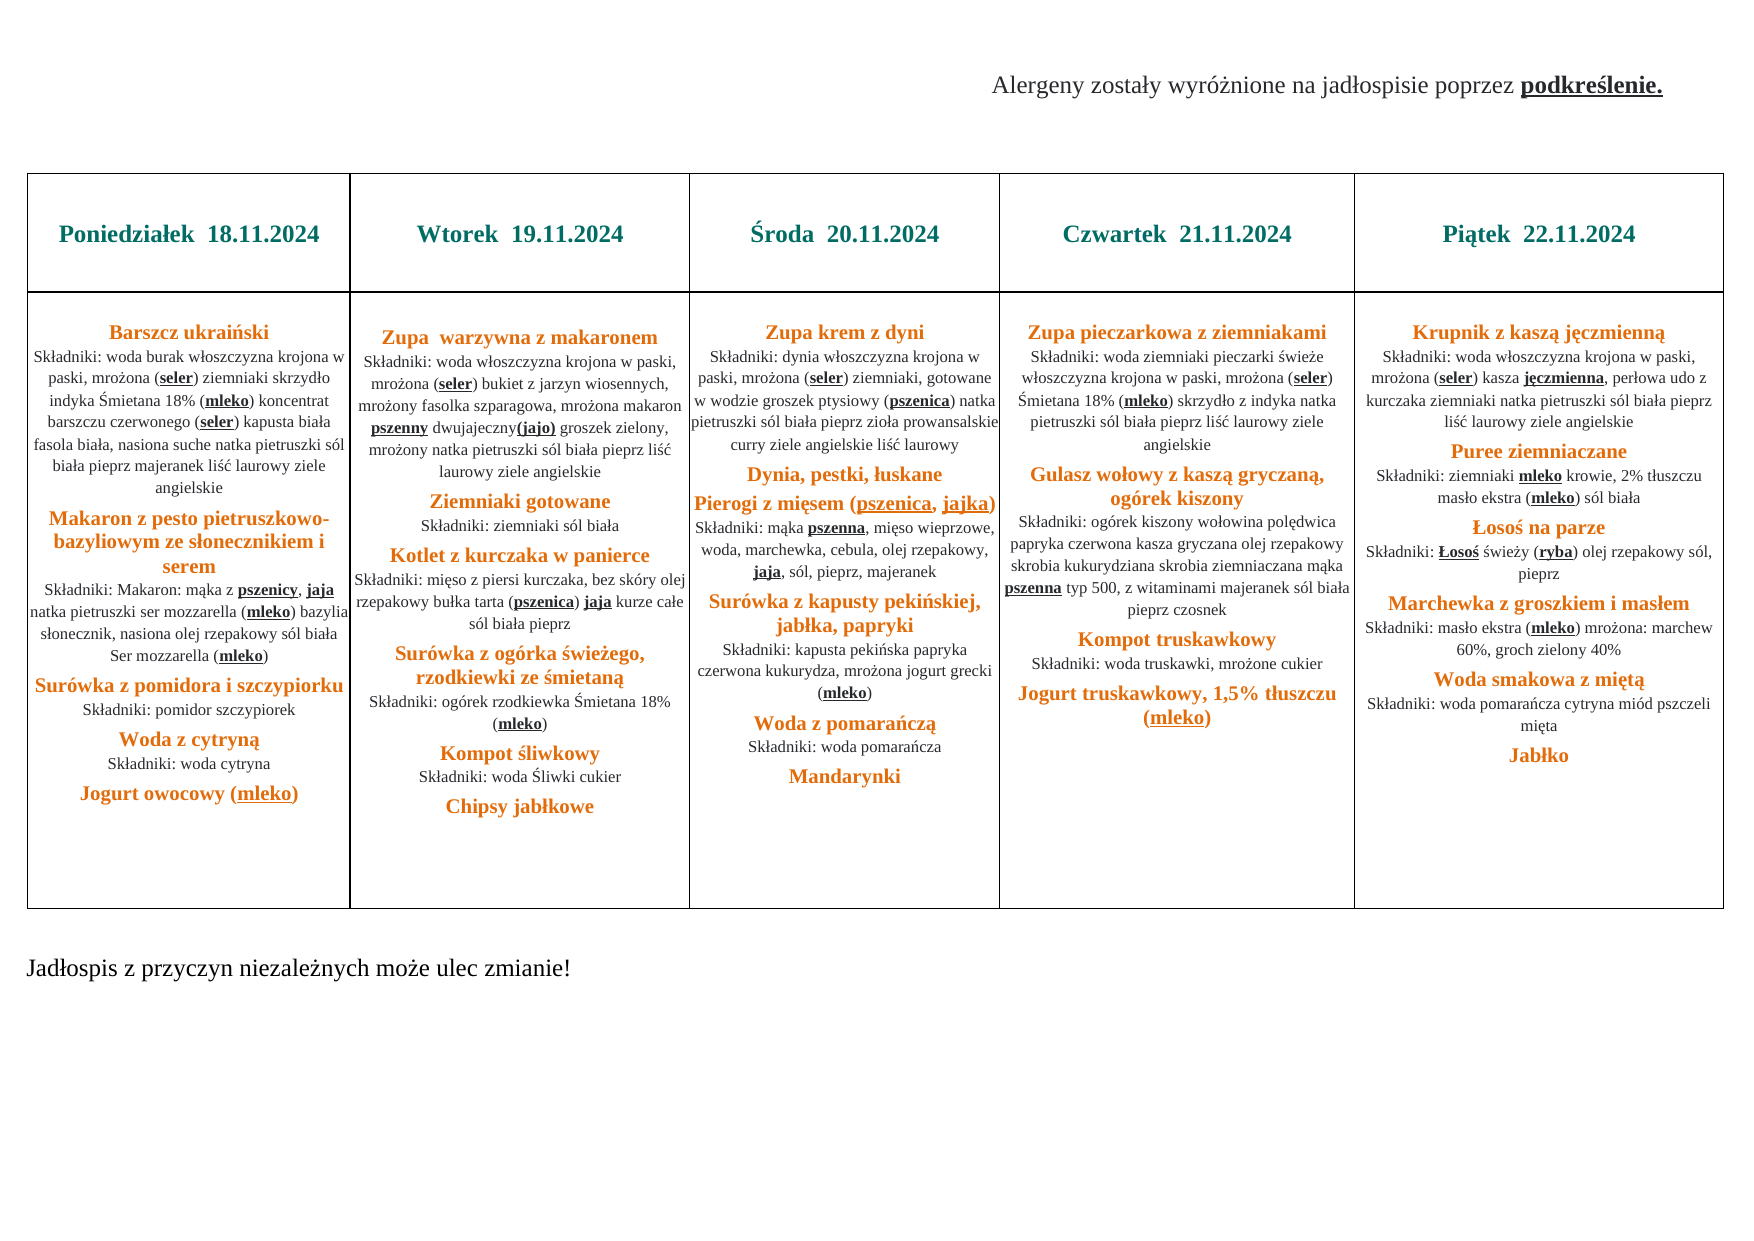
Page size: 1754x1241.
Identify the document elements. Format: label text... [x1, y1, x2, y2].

table_header Piątek 22.11.2024 [1355, 174, 1723, 291]
table_cell Krupnik z kaszą jęczmienną Składniki: woda włoszczyzna krojona w paski, mrożona (seler) kasza jęczmienna, perłowa udo z kurczaka ziemniaki natka pietruszki sól biała pieprz liść laurowy ziele angielskie Puree ziemniaczane Składniki: ziemniaki mleko krowie, 2% tłuszczu masło ekstra (mleko) sól biała Łosoś na parze Składniki: Łosoś świeży (ryba) olej rzepakowy sól, pieprz Marchewka z groszkiem i masłem Składniki: masło ekstra (mleko) mrożona: marchew 60%, groch zielony 40% Woda smakowa z miętą Składniki: woda pomarańcza cytryna miód pszczeli mięta Jabłko [1355, 293, 1723, 908]
text Alergeny zostały wyróżnione na jadłospisie poprzez podkreślenie. [26, 70, 1728, 99]
table_header Wtorek 19.11.2024 [351, 174, 689, 291]
table_cell Zupa pieczarkowa z ziemniakami Składniki: woda ziemniaki pieczarki świeże włoszczyzna krojona w paski, mrożona (seler) Śmietana 18% (mleko) skrzydło z indyka natka pietruszki sól biała pieprz liść laurowy ziele angielskie Gulasz wołowy z kaszą gryczaną, ogórek kiszony Składniki: ogórek kiszony wołowina polędwica papryka czerwona kasza gryczana olej rzepakowy skrobia kukurydziana skrobia ziemniaczana mąka pszenna typ 500, z witaminami majeranek sól biała pieprz czosnek Kompot truskawkowy Składniki: woda truskawki, mrożone cukier Jogurt truskawkowy, 1,5% tłuszczu (mleko) [1000, 293, 1354, 908]
table_cell Zupa warzywna z makaronem Składniki: woda włoszczyzna krojona w paski, mrożona (seler) bukiet z jarzyn wiosennych, mrożony fasolka szparagowa, mrożona makaron pszenny dwujajeczny(jajo) groszek zielony, mrożony natka pietruszki sól biała pieprz liść laurowy ziele angielskie Ziemniaki gotowane Składniki: ziemniaki sól biała Kotlet z kurczaka w panierce Składniki: mięso z piersi kurczaka, bez skóry olej rzepakowy bułka tarta (pszenica) jaja kurze całe sól biała pieprz Surówka z ogórka świeżego, rzodkiewki ze śmietaną Składniki: ogórek rzodkiewka Śmietana 18% (mleko) Kompot śliwkowy Składniki: woda Śliwki cukier Chipsy jabłkowe [351, 293, 689, 908]
text Jadłospis z przyczyn niezależnych może ulec zmianie! [26, 953, 1728, 982]
table_header Czwartek 21.11.2024 [1000, 174, 1354, 291]
table_header Środa 20.11.2024 [690, 174, 999, 291]
table_cell Zupa krem z dyni Składniki: dynia włoszczyzna krojona w paski, mrożona (seler) ziemniaki, gotowane w wodzie groszek ptysiowy (pszenica) natka pietruszki sól biała pieprz zioła prowansalskie curry ziele angielskie liść laurowy Dynia, pestki, łuskane Pierogi z mięsem (pszenica, jajka) Składniki: mąka pszenna, mięso wieprzowe, woda, marchewka, cebula, olej rzepakowy, jaja, sól, pieprz, majeranek Surówka z kapusty pekińskiej, jabłka, papryki Składniki: kapusta pekińska papryka czerwona kukurydza, mrożona jogurt grecki (mleko) Woda z pomarańczą Składniki: woda pomarańcza Mandarynki [690, 293, 999, 908]
table_cell Barszcz ukraiński Składniki: woda burak włoszczyzna krojona w paski, mrożona (seler) ziemniaki skrzydło indyka Śmietana 18% (mleko) koncentrat barszczu czerwonego (seler) kapusta biała fasola biała, nasiona suche natka pietruszki sól biała pieprz majeranek liść laurowy ziele angielskie Makaron z pesto pietruszkowo-bazyliowym ze słonecznikiem i serem Składniki: Makaron: mąka z pszenicy, jaja natka pietruszki ser mozzarella (mleko) bazylia słonecznik, nasiona olej rzepakowy sól biała Ser mozzarella (mleko) Surówka z pomidora i szczypiorku Składniki: pomidor szczypiorek Woda z cytryną Składniki: woda cytryna Jogurt owocowy (mleko) [28, 293, 349, 908]
table_header Poniedziałek 18.11.2024 [28, 174, 349, 291]
